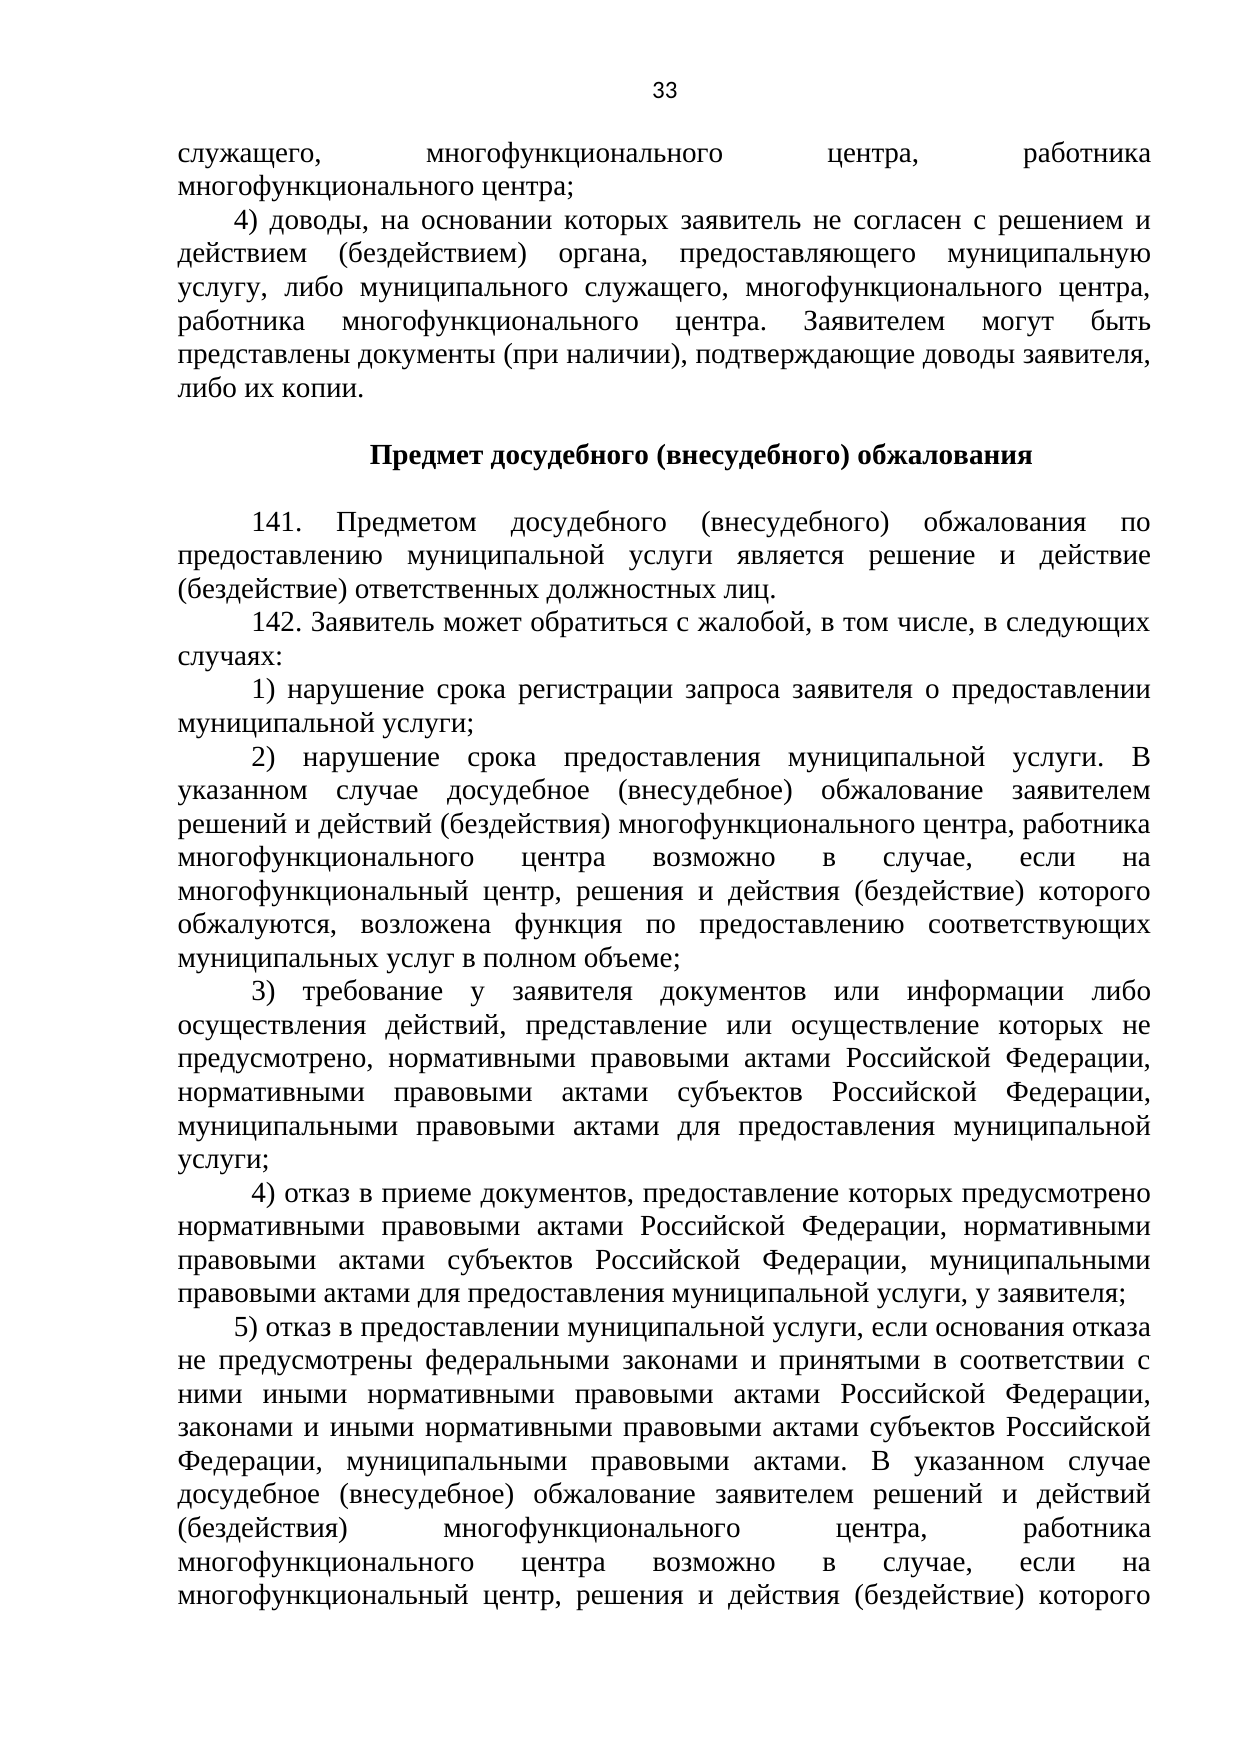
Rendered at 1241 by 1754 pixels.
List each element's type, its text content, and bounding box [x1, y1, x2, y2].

text 1) нарушение срока регистрации запроса заявителя о предоставлении муниципальной услуги; [177, 672, 1152, 739]
text 4) доводы, на основании которых заявитель не согласен с решением и действием (бездействием) органа, предоставляющего муниципальную услугу, либо муниципального служащего, многофункционального центра, работника многофункционального центра. Заявителем могут быть представлены документы (при наличии), подтверждающие доводы заявителя, либо их копии. [177, 202, 1152, 403]
text 3) требование у заявителя документов или информации либо осуществления действий, представление или осуществление которых не предусмотрено, нормативными правовыми актами Российской Федерации, нормативными правовыми актами субъектов Российской Федерации, муниципальными правовыми актами для предоставления муниципальной услуги; [177, 973, 1152, 1175]
text 4) отказ в приеме документов, предоставление которых предусмотрено нормативными правовыми актами Российской Федерации, нормативными правовыми актами субъектов Российской Федерации, муниципальными правовыми актами для предоставления муниципальной услуги, у заявителя; [177, 1175, 1152, 1309]
text Предмет досудебного (внесудебного) обжалования [177, 437, 1152, 470]
text 142. Заявитель может обратиться с жалобой, в том числе, в следующих случаях: [177, 604, 1152, 672]
text 141. Предметом досудебного (внесудебного) обжалования по предоставлению муниципальной услуги является решение и действие (бездействие) ответственных должностных лиц. [177, 504, 1152, 604]
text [177, 1309, 1152, 1611]
text 2) нарушение срока предоставления муниципальной услуги. В указанном случае досудебное (внесудебное) обжалование заявителем решений и действий (бездействия) многофункционального центра, работника многофункционального центра возможно в случае, если на многофункциональный центр, решения и действия (бездействие) которого обжалуются, возложена функция по предоставлению соответствующих муниципальных услуг в полном объеме; [177, 739, 1152, 973]
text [177, 135, 1152, 202]
